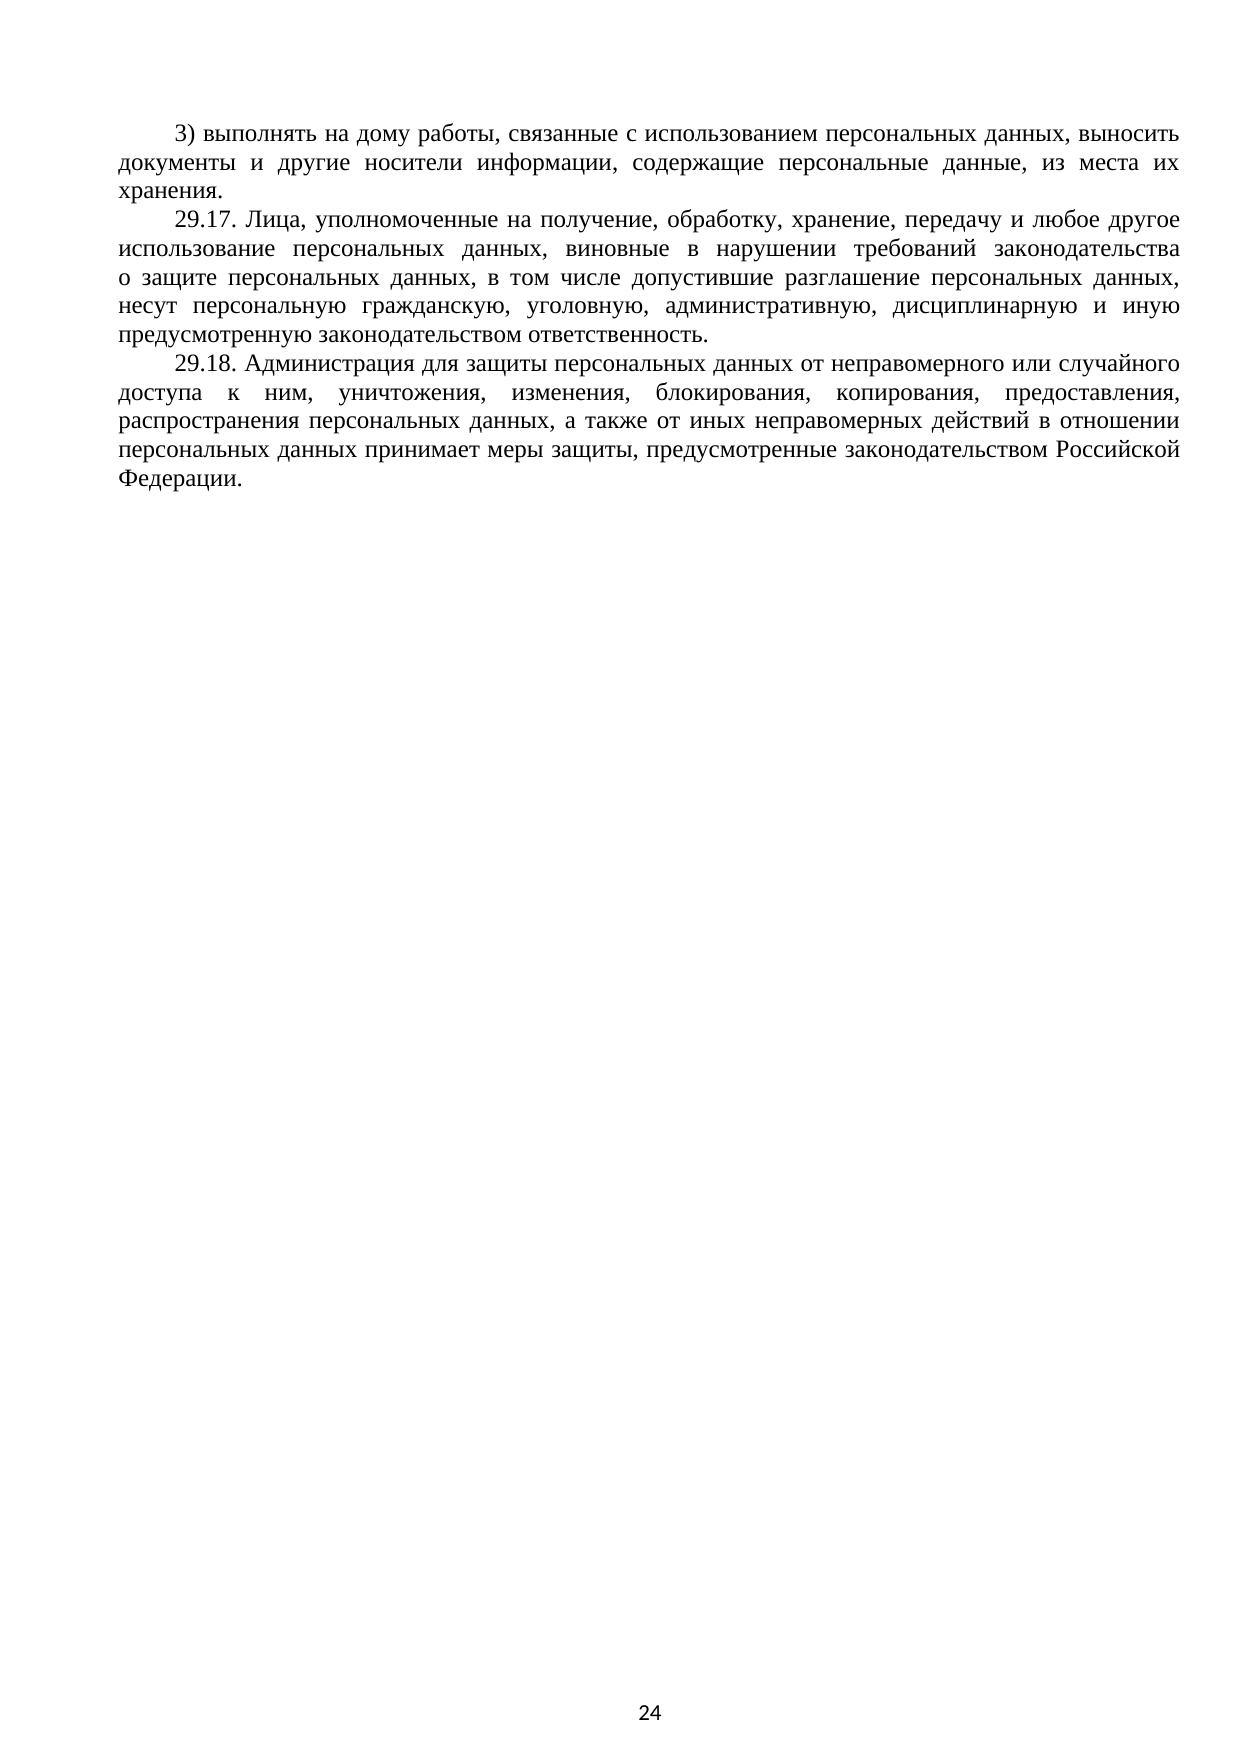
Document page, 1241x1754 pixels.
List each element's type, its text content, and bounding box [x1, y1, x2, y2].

text 29.18. Администрация для защиты персональных данных от неправомерного или случайного доступа к ним, уничтожения, изменения, блокирования, копирования, предоставления, распространения персональных данных, а также от иных неправомерных действий в отношении персональных данных принимает меры защиты, предусмотренные законодательством Российской Федерации. [118, 348, 1181, 492]
text 29.17. Лица, уполномоченные на получение, обработку, хранение, передачу и любое другое использование персональных данных, виновные в нарушении требований законодательства о защите персональных данных, в том числе допустившие разглашение персональных данных, несут персональную гражданскую, уголовную, административную, дисциплинарную и иную предусмотренную законодательством ответственность. [118, 204, 1181, 348]
text 3) выполнять на дому работы, связанные с использованием персональных данных, выносить документы и другие носители информации, содержащие персональные данные, из места их хранения. [118, 118, 1181, 204]
